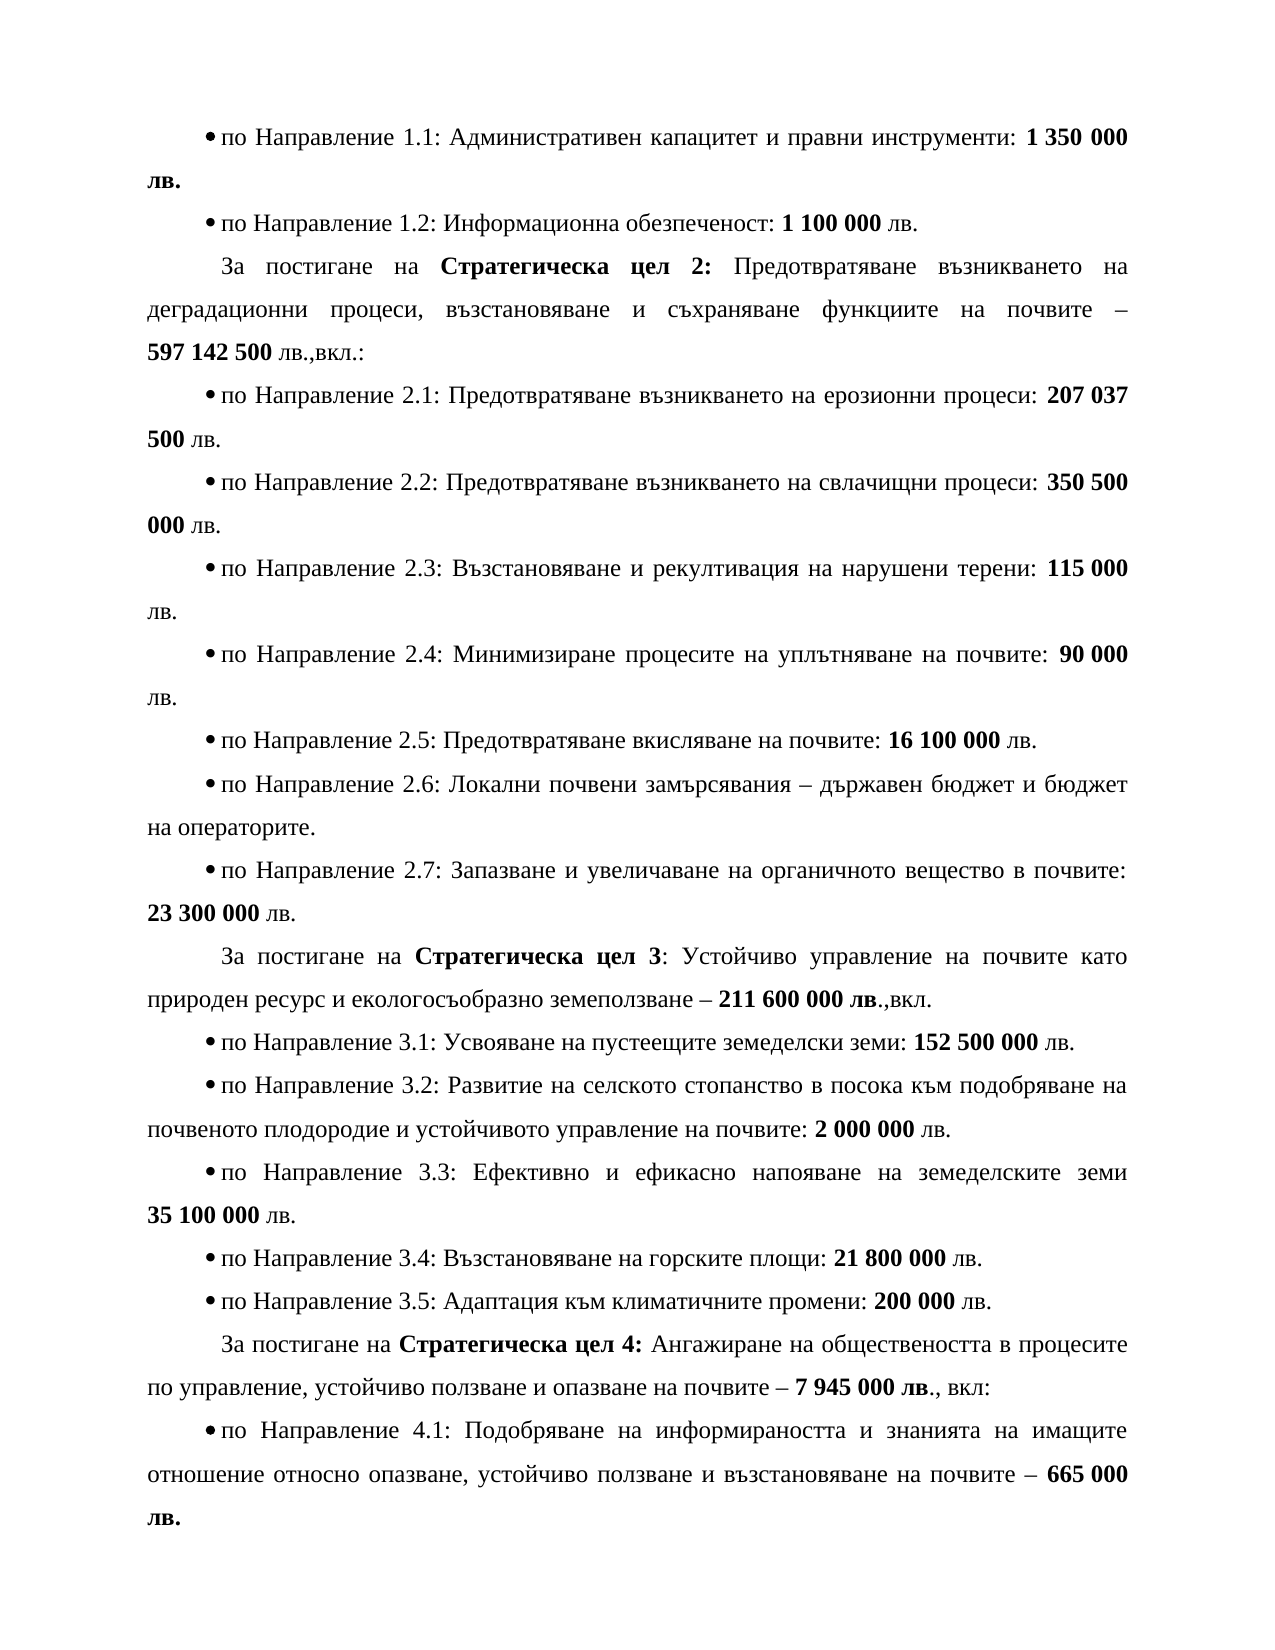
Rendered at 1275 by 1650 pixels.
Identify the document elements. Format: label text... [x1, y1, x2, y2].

text За постигане на Стратегическа цел 4: Ангажиране на обществеността в процесите по управление, устойчиво ползване и опазване на почвите – 7 945 000 лв., вкл: [147, 1329, 1128, 1401]
list по Направление 3.4: Възстановяване на горските площи: 21 800 000 лв. [147, 1243, 1128, 1272]
text За постигане на Стратегическа цел 3: Устойчиво управление на почвите като природен ресурс и екологосъобразно земеползване – 211 600 000 лв.,вкл. [147, 941, 1128, 1013]
list по Направление 4.1: Подобряване на информираността и знанията на имащите отношение относно опазване, устойчиво ползване и възстановяване на почвите – 665 000 лв. [147, 1416, 1128, 1531]
list по Направление 3.1: Усвояване на пустеещите земеделски земи: 152 500 000 лв. [147, 1027, 1128, 1056]
list по Направление 3.5: Адаптация към климатичните промени: 200 000 лв. [147, 1286, 1128, 1315]
list по Направление 1.1: Административен капацитет и правни инструменти: 1 350 000 лв. [147, 122, 1128, 194]
list по Направление 3.3: Ефективно и ефикасно напояване на земеделските земи 35 100 000 лв. [147, 1157, 1128, 1229]
list по Направление 2.5: Предотвратяване вкисляване на почвите: 16 100 000 лв. [147, 726, 1128, 754]
list по Направление 1.2: Информационна обезпеченост: 1 100 000 лв. [147, 208, 1128, 237]
list по Направление 2.7: Запазване и увеличаване на органичното вещество в почвите: 23 300 000 лв. [147, 855, 1128, 927]
list по Направление 2.1: Предотвратяване възникването на ерозионни процеси: 207 037 500 лв. [147, 381, 1128, 452]
list по Направление 2.4: Минимизиране процесите на уплътняване на почвите: 90 000 лв. [147, 639, 1128, 711]
list по Направление 2.3: Възстановяване и рекултивация на нарушени терени: 115 000 лв. [147, 553, 1128, 625]
text За постигане на Стратегическа цел 2: Предотвратяване възникването на деградационни процеси, възстановяване и съхраняване функциите на почвите – 597 142 500 лв.,вкл.: [147, 251, 1128, 366]
list по Направление 2.2: Предотвратяване възникването на свлачищни процеси: 350 500 000 лв. [147, 467, 1128, 539]
list по Направление 2.6: Локални почвени замърсявания – държавен бюджет и бюджет на операторите. [147, 769, 1128, 841]
list по Направление 3.2: Развитие на селското стопанство в посока към подобряване на почвеното плодородие и устойчивото управление на почвите: 2 000 000 лв. [147, 1071, 1128, 1142]
